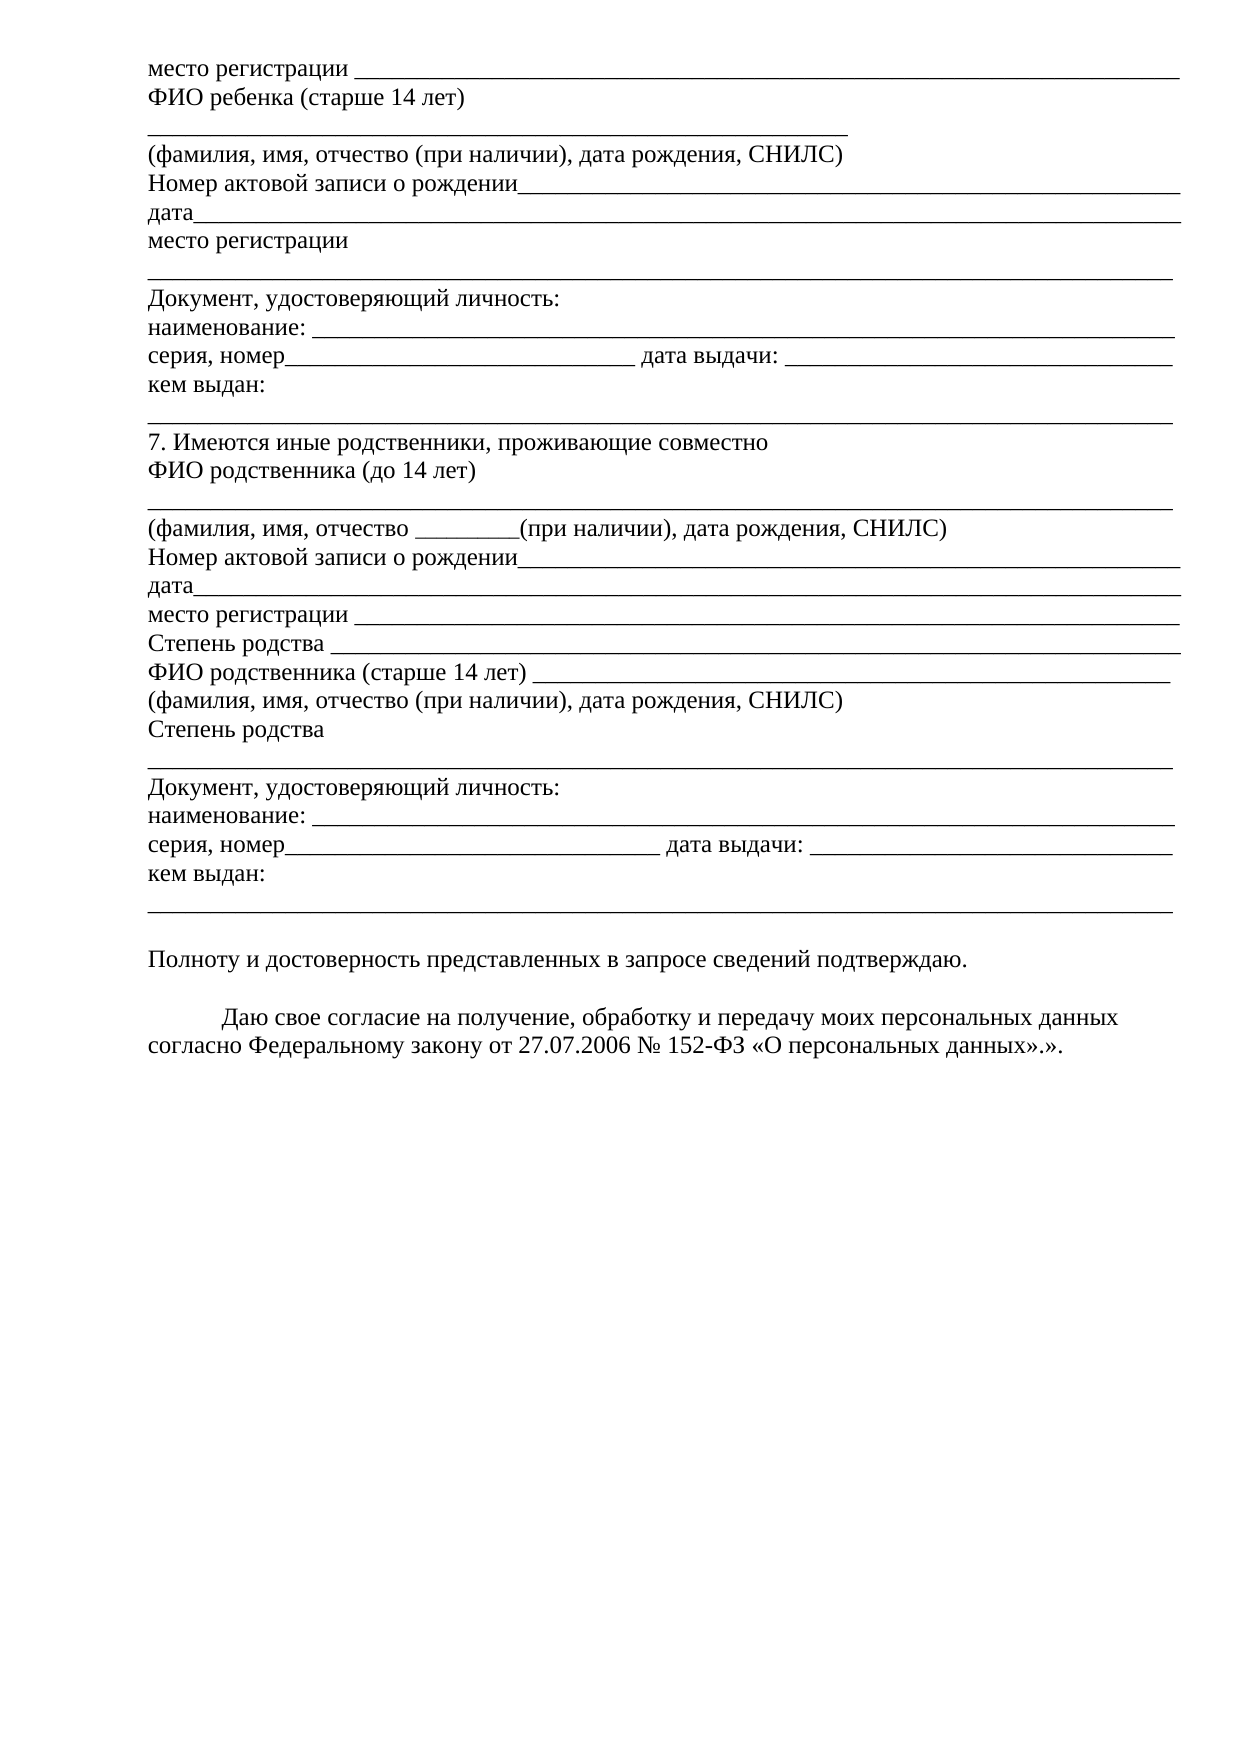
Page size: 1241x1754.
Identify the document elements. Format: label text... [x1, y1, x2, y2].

text место регистрации __________________________________________________________________ [148, 53, 1181, 82]
text (фамилия, имя, отчество (при наличии), дата рождения, СНИЛС) [148, 686, 1181, 714]
text наименование: _____________________________________________________________________ [148, 312, 1181, 341]
text __________________________________________________________________________________ [148, 398, 1181, 427]
text Документ, удостоверяющий личность: [148, 772, 1181, 801]
text ФИО родственника (до 14 лет) [148, 456, 1181, 484]
text (фамилия, имя, отчество __________(при наличии), дата рождения, СНИЛС) [148, 513, 1181, 542]
text 7. Имеются иные родственники, проживающие совместно [148, 427, 1181, 456]
text серия, номер____________________________ дата выдачи: _______________________________ [148, 341, 1181, 369]
text Даю свое согласие на получение, обработку и передачу моих персональных данных [148, 1002, 1181, 1031]
text дата_______________________________________________________________________________ [148, 571, 1181, 599]
text ________________________________________________________ [148, 111, 1181, 139]
text Полноту и достоверность представленных в запросе сведений подтверждаю. [148, 944, 1181, 973]
text __________________________________________________________________________________ [148, 743, 1181, 772]
text __________________________________________________________________________________ [148, 254, 1181, 283]
text кем выдан: [148, 858, 1181, 887]
text кем выдан: [148, 369, 1181, 398]
text Номер актовой записи о рождении_____________________________________________________ [148, 542, 1181, 571]
text серия, номер______________________________ дата выдачи: _____________________________ [148, 829, 1181, 858]
text наименование: _____________________________________________________________________ [148, 801, 1181, 829]
text согласно Федеральному закону от 27.07.2006 № 152-ФЗ «О персональных данных».». [148, 1031, 1181, 1059]
text место регистрации [148, 226, 1181, 254]
text Документ, удостоверяющий личность: [148, 283, 1181, 312]
text Степень родства [148, 714, 1181, 743]
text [148, 139, 1181, 168]
text Номер актовой записи о рождении_____________________________________________________ [148, 168, 1181, 197]
text дата_______________________________________________________________________________ [148, 197, 1181, 226]
text Степень родства ____________________________________________________________________ [148, 628, 1181, 657]
text ФИО ребенка (старше 14 лет) [148, 82, 1181, 111]
text ФИО родственника (старше 14 лет) ___________________________________________________ [148, 657, 1181, 686]
text __________________________________________________________________________________ [148, 484, 1181, 513]
text место регистрации __________________________________________________________________ [148, 599, 1181, 628]
text __________________________________________________________________________________ [148, 887, 1181, 916]
